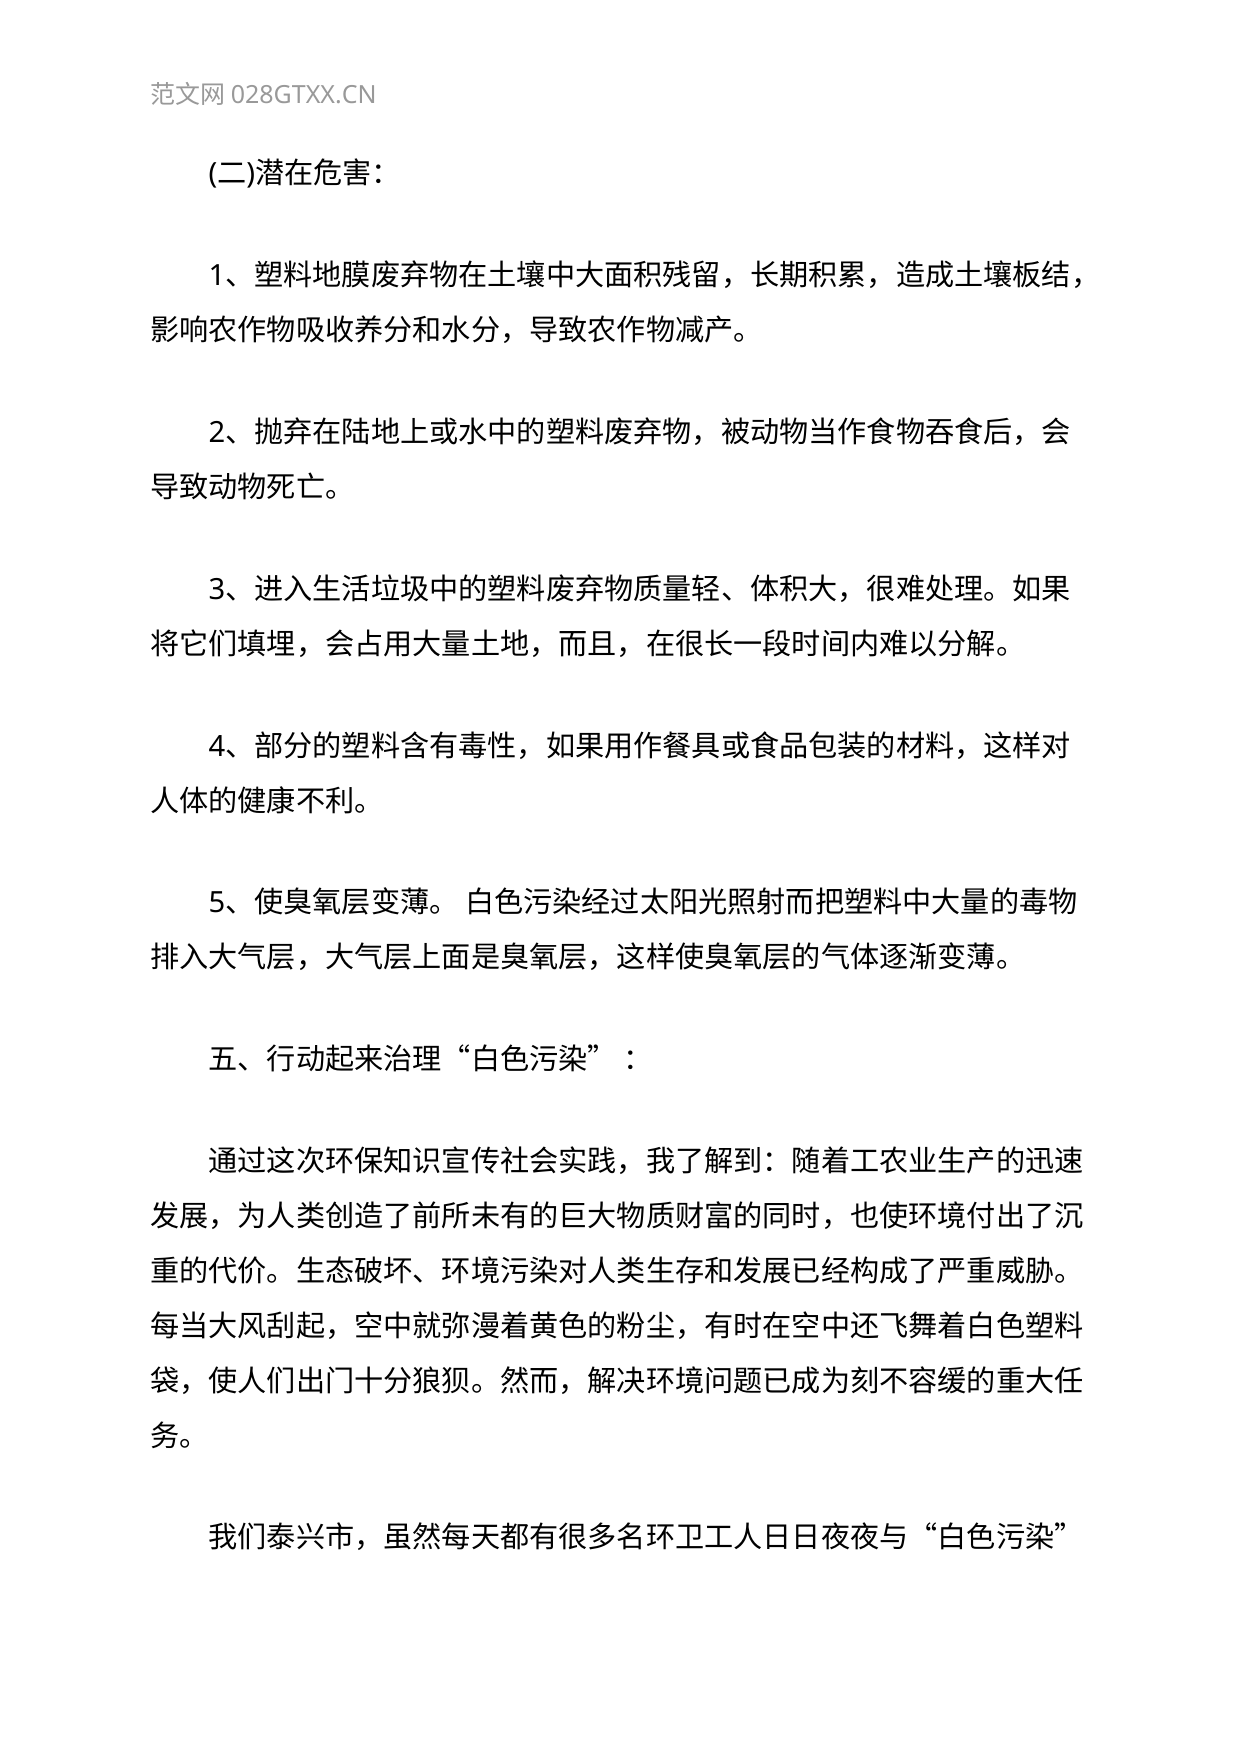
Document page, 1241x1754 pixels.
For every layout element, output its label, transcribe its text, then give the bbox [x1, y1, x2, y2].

text 3、进入生活垃圾中的塑料废弃物质量轻、体积大，很难处理。如果将它们填埋，会占用大量土地，而且，在很长一段时间内难以分解。 [150, 566, 1090, 663]
text 五、行动起来治理“白色污染” ： [150, 1036, 1090, 1078]
text 4、部分的塑料含有毒性，如果用作餐具或食品包装的材料，这样对人体的健康不利。 [150, 722, 1090, 819]
text (二)潜在危害： [150, 150, 1090, 192]
text 1、塑料地膜废弃物在土壤中大面积残留，长期积累，造成土壤板结，影响农作物吸收养分和水分，导致农作物减产。 [150, 252, 1090, 349]
text 通过这次环保知识宣传社会实践，我了解到：随着工农业生产的迅速发展，为人类创造了前所未有的巨大物质财富的同时，也使环境付出了沉重的代价。生态破坏、环境污染对人类生存和发展已经构成了严重威胁。每当大风刮起，空中就弥漫着黄色的粉尘，有时在空中还飞舞着白色塑料袋，使人们出门十分狼狈。然而，解决环境问题已成为刻不容缓的重大任务。 [150, 1138, 1090, 1454]
text 2、抛弃在陆地上或水中的塑料废弃物，被动物当作食物吞食后，会导致动物死亡。 [150, 409, 1090, 506]
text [150, 1514, 1090, 1556]
text 5、使臭氧层变薄。 白色污染经过太阳光照射而把塑料中大量的毒物排入大气层，大气层上面是臭氧层，这样使臭氧层的气体逐渐变薄。 [150, 879, 1090, 976]
